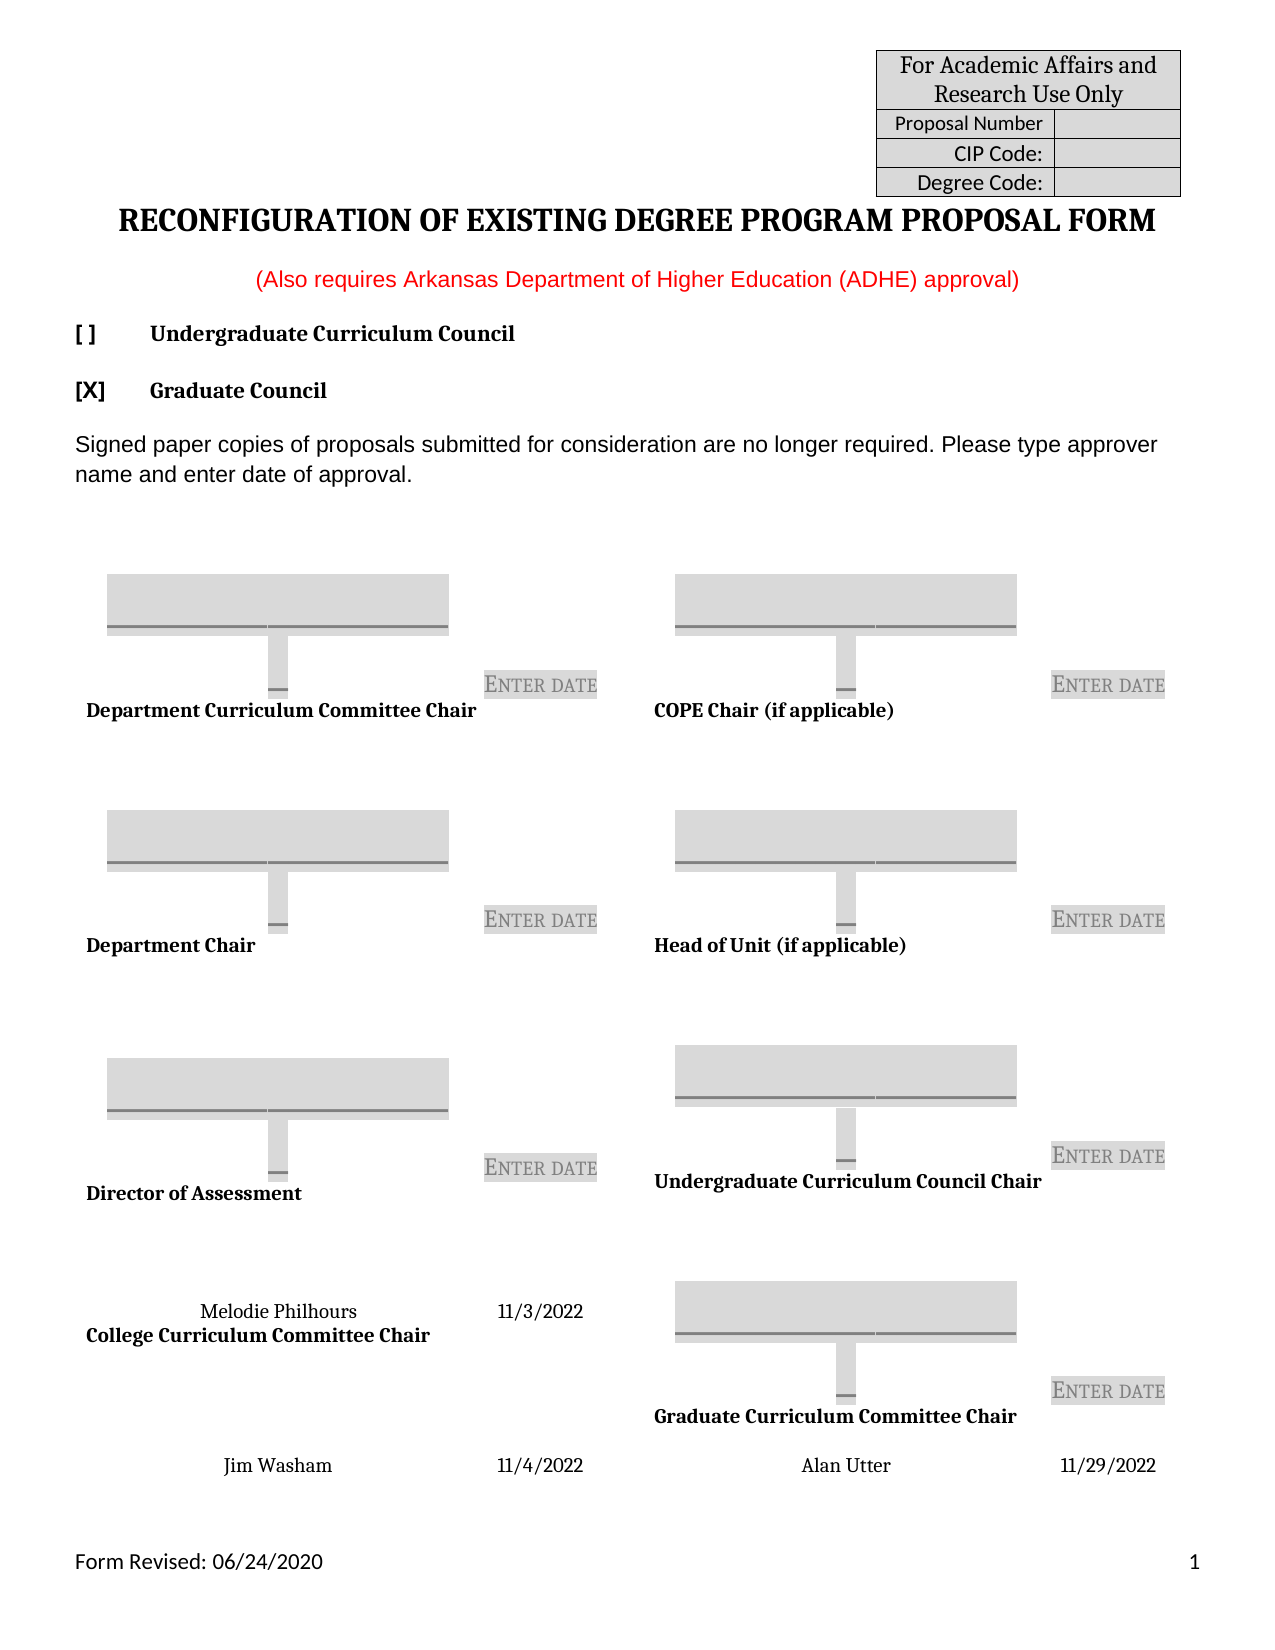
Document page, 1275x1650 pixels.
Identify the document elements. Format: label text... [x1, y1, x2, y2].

table_cell Graduate Curriculum Committee Chair [643, 1218, 1211, 1454]
table_cell CIP Code: [877, 139, 1054, 167]
table_cell Head of Unit (if applicable) [643, 747, 1211, 983]
table_header COPE Chair (if applicable) [643, 512, 1211, 747]
table_cell Undergraduate Curriculum Council Chair [643, 983, 1211, 1218]
text [ ] Undergraduate Curriculum Council [75, 317, 1200, 348]
table_cell Department Chair [75, 747, 643, 983]
table_cell [1055, 139, 1180, 167]
table_cell [75, 983, 643, 1218]
table_cell College Dean [75, 1454, 643, 1500]
table_cell Degree Code: [877, 168, 1054, 196]
table_cell Proposal Number [877, 110, 1054, 138]
text Signed paper copies of proposals submitted for consideration are no longer required. Please type approver name and enter date of approval. [75, 431, 1200, 487]
text Reconfiguration of Existing Degree Program Proposal Form [75, 201, 1200, 239]
table_header Department Curriculum Committee Chair [75, 512, 643, 747]
text (Also requires Arkansas Department of Higher Education (ADHE) approval) [75, 266, 1200, 292]
table_cell [1055, 168, 1180, 196]
table_cell College Curriculum Committee Chair [75, 1218, 643, 1454]
text [X] Graduate Council [75, 374, 1200, 405]
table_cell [643, 1454, 1211, 1500]
table_header For Academic Affairs and Research Use Only [877, 51, 1180, 109]
table_cell [1055, 110, 1180, 138]
